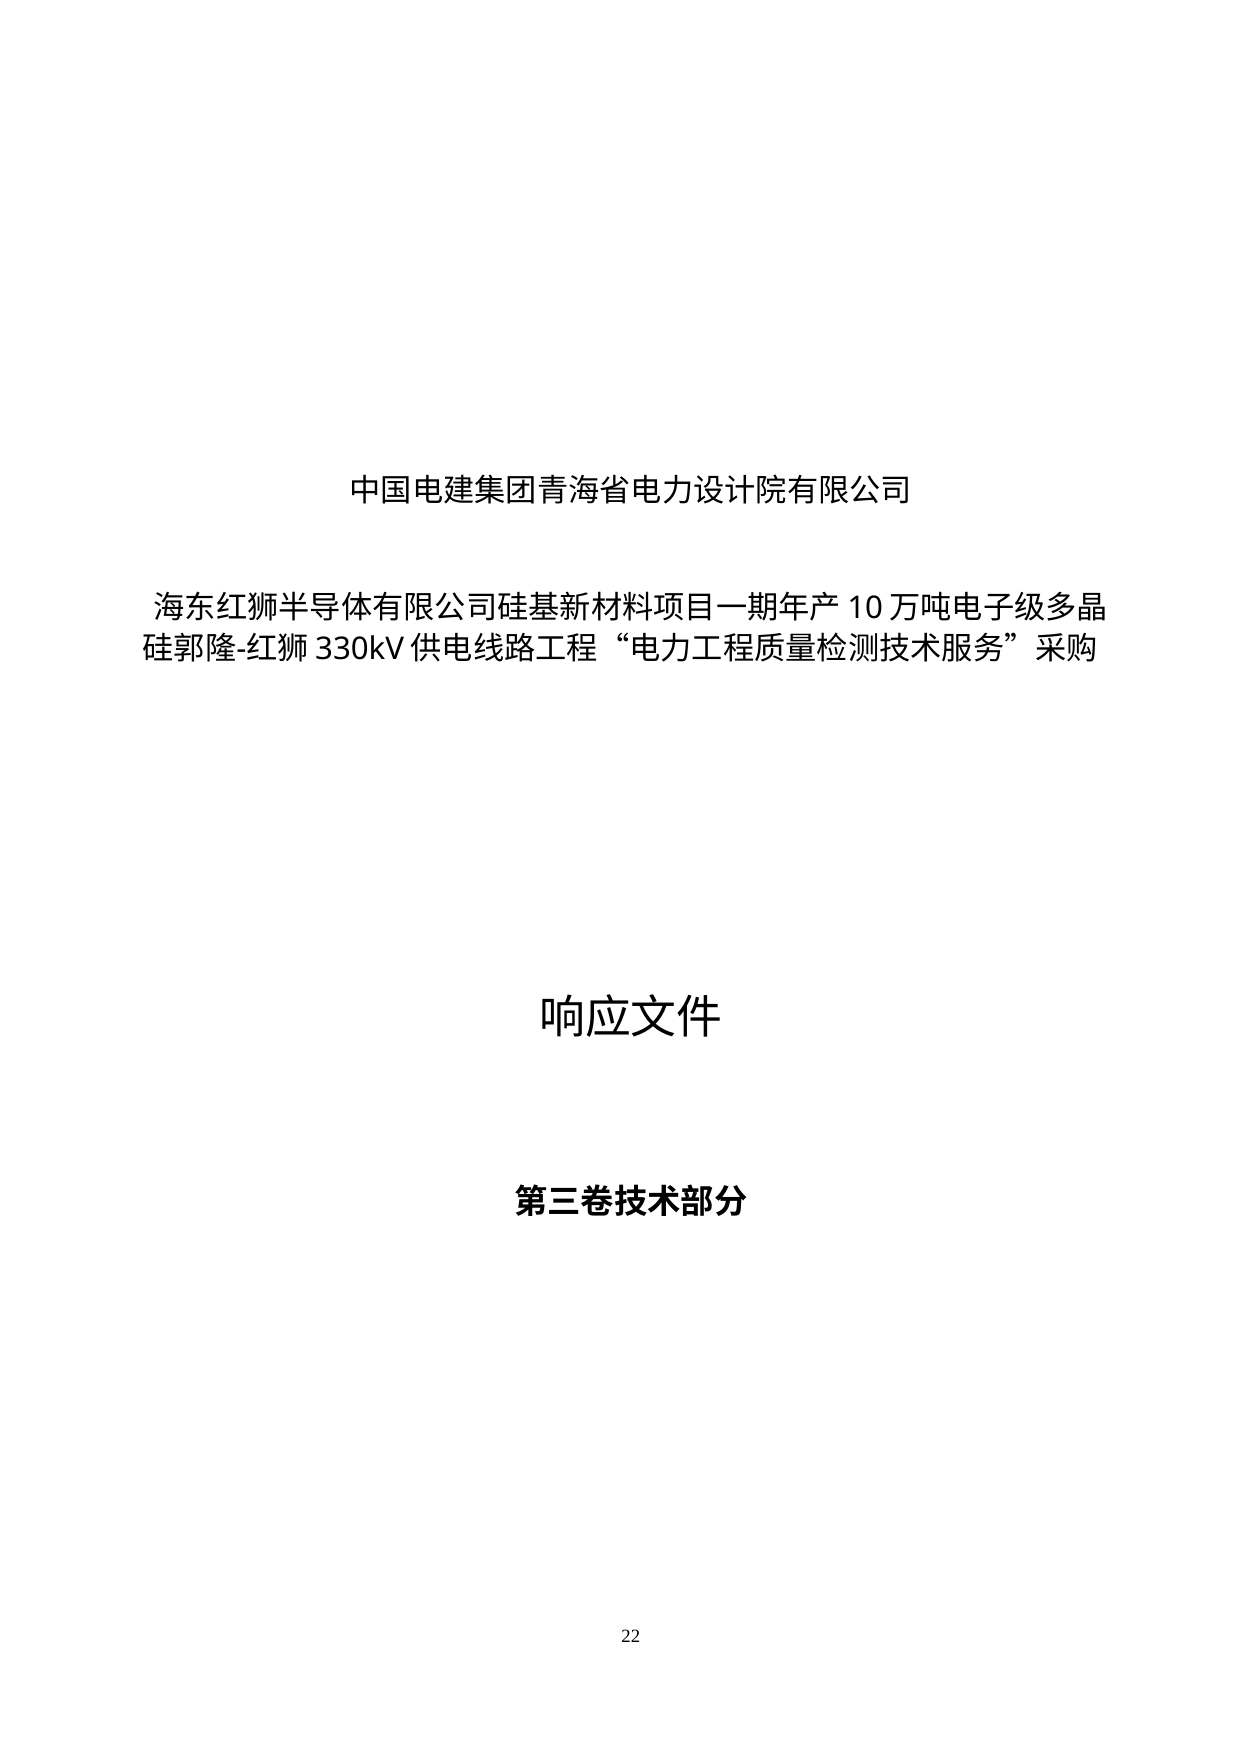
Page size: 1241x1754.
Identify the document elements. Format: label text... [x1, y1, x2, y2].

text 响应文件 [118, 981, 1122, 1047]
subtitle 第三卷技术部分 [118, 1175, 1122, 1223]
text 中国电建集团青海省电力设计院有限公司 [118, 468, 1122, 510]
text 海东红狮半导体有限公司硅基新材料项目一期年产10万吨电子级多晶硅郭隆-红狮330kV供电线路工程“电力工程质量检测技术服务”采购 [118, 585, 1122, 668]
